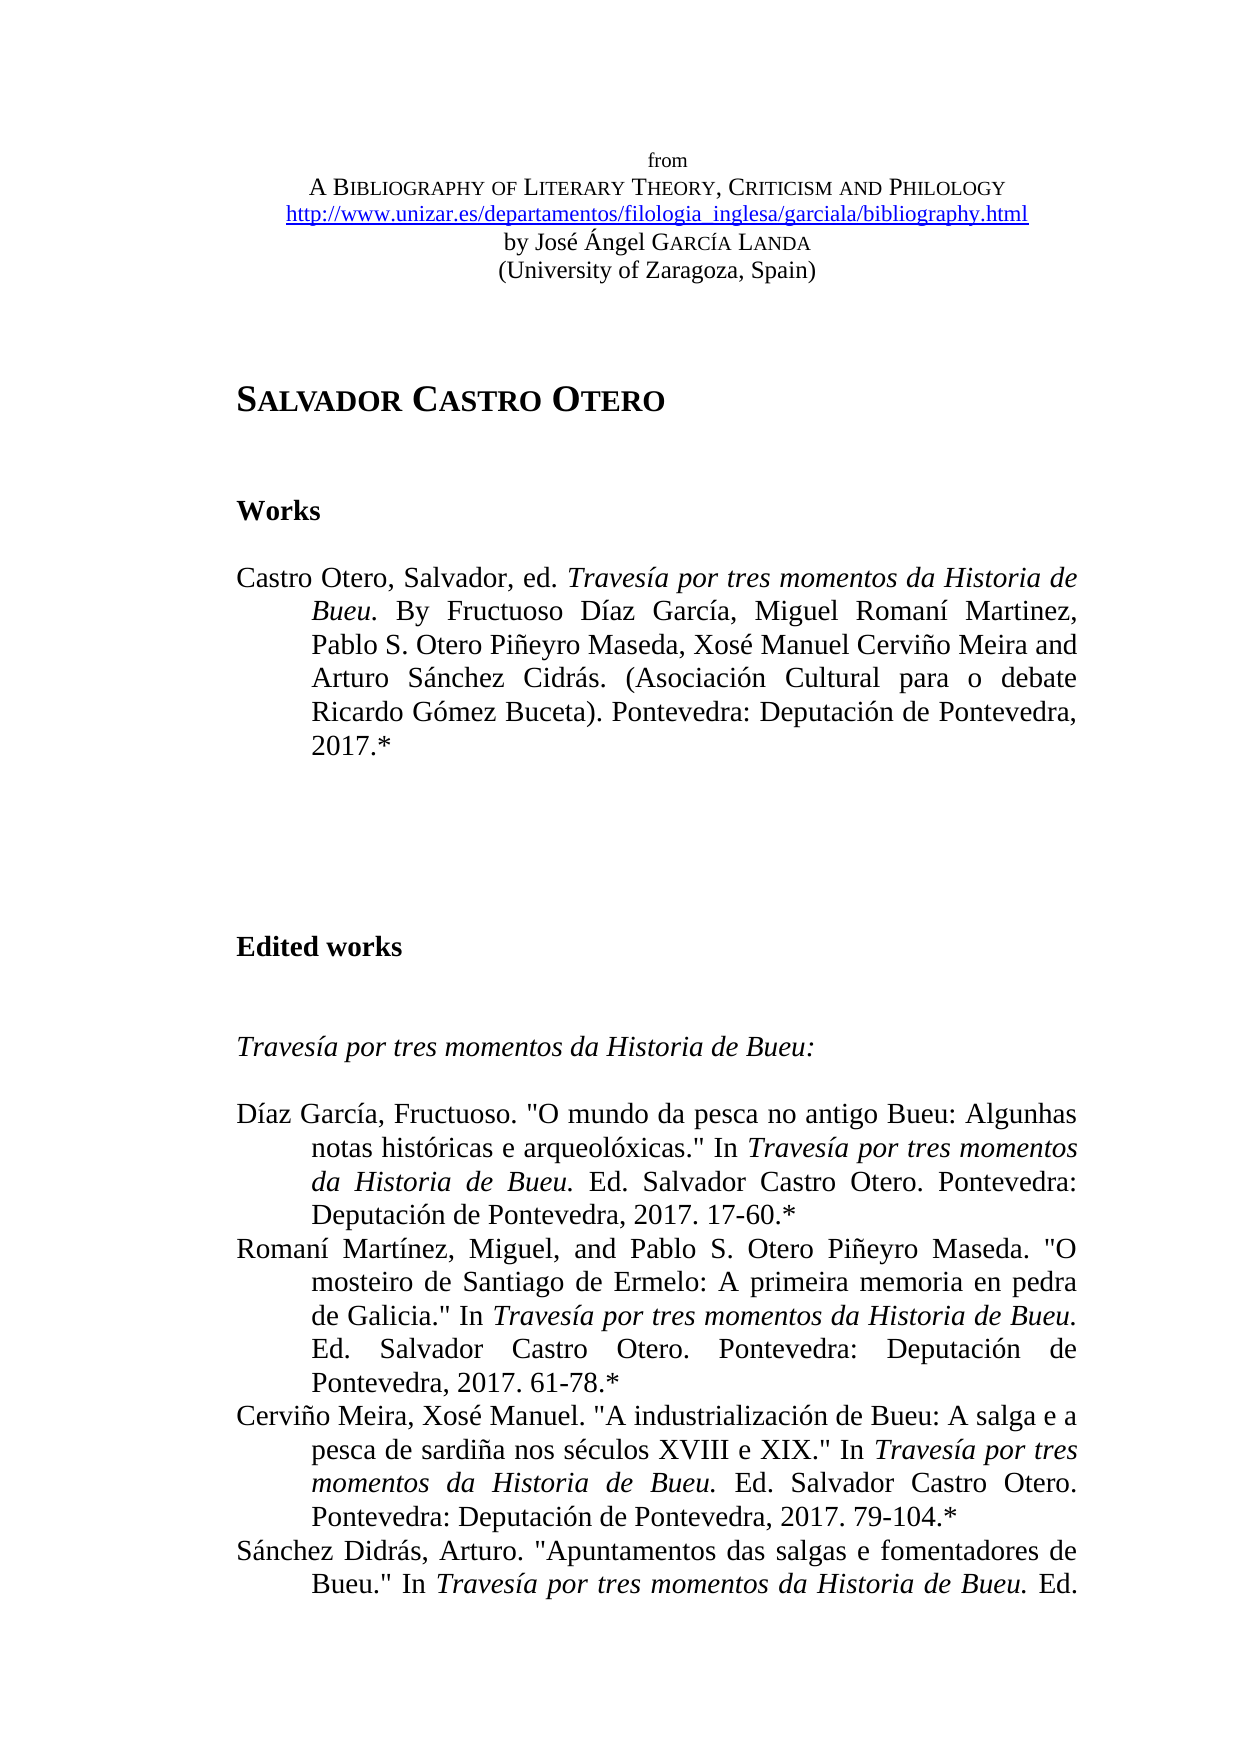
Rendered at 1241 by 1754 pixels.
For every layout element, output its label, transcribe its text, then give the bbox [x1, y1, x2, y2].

text Romaní Martínez, Miguel, and Pablo S. Otero Piñeyro Maseda. "O mosteiro de Santiago de Ermelo: A primeira memoria en pedra de Galicia." In Travesía por tres momentos da Historia de Bueu. Ed. Salvador Castro Otero. Pontevedra: Deputación de Pontevedra, 2017. 61-78.* [236, 1231, 1078, 1398]
text from [236, 148, 1078, 172]
text (University of Zaragoza, Spain) [236, 256, 1078, 284]
text A Bibliography of Literary Theory, Criticism and Philology [236, 172, 1078, 200]
text Travesía por tres momentos da Historia de Bueu: [236, 1029, 1078, 1063]
subtitle Salvador Castro Otero [236, 376, 1078, 419]
text by José Ángel García Landa [236, 227, 1078, 256]
text http://www.unizar.es/departamentos/filologia_inglesa/garciala/bibliography.html [236, 200, 1078, 227]
text Díaz García, Fructuoso. "O mundo da pesca no antigo Bueu: Algunhas notas históricas e arqueolóxicas." In Travesía por tres momentos da Historia de Bueu. Ed. Salvador Castro Otero. Pontevedra: Deputación de Pontevedra, 2017. 17-60.* [236, 1097, 1078, 1231]
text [236, 1533, 1078, 1600]
text Works [236, 493, 1078, 526]
text Cerviño Meira, Xosé Manuel. "A industrialización de Bueu: A salga e a pesca de sardiña nos séculos XVIII e XIX." In Travesía por tres momentos da Historia de Bueu. Ed. Salvador Castro Otero. Pontevedra: Deputación de Pontevedra, 2017. 79-104.* [236, 1398, 1078, 1533]
text Castro Otero, Salvador, ed. Travesía por tres momentos da Historia de Bueu. By Fructuoso Díaz García, Miguel Romaní Martinez, Pablo S. Otero Piñeyro Maseda, Xosé Manuel Cerviño Meira and Arturo Sánchez Cidrás. (Asociación Cultural para o debate Ricardo Gómez Buceta). Pontevedra: Deputación de Pontevedra, 2017.* [236, 560, 1078, 761]
text Edited works [236, 929, 1078, 962]
